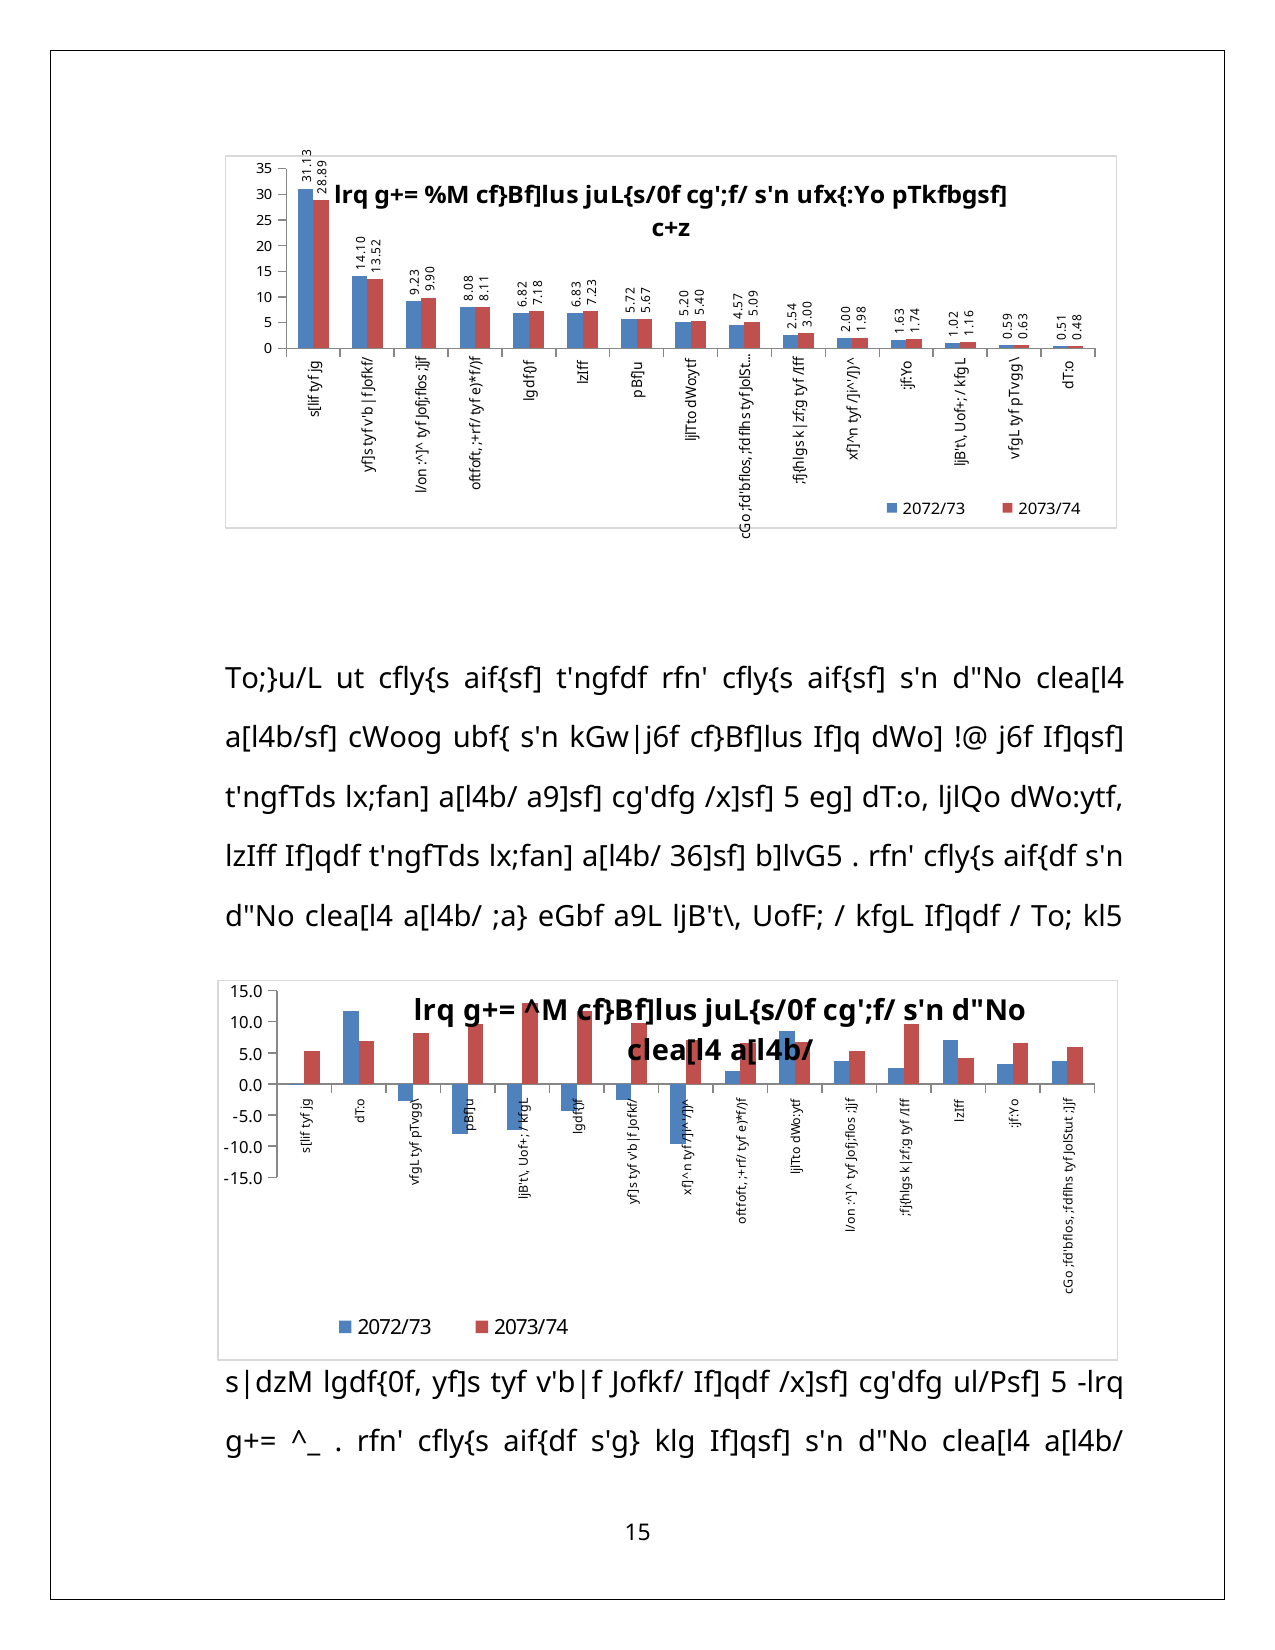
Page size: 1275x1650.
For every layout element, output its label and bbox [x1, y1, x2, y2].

text [150, 657, 1125, 1460]
